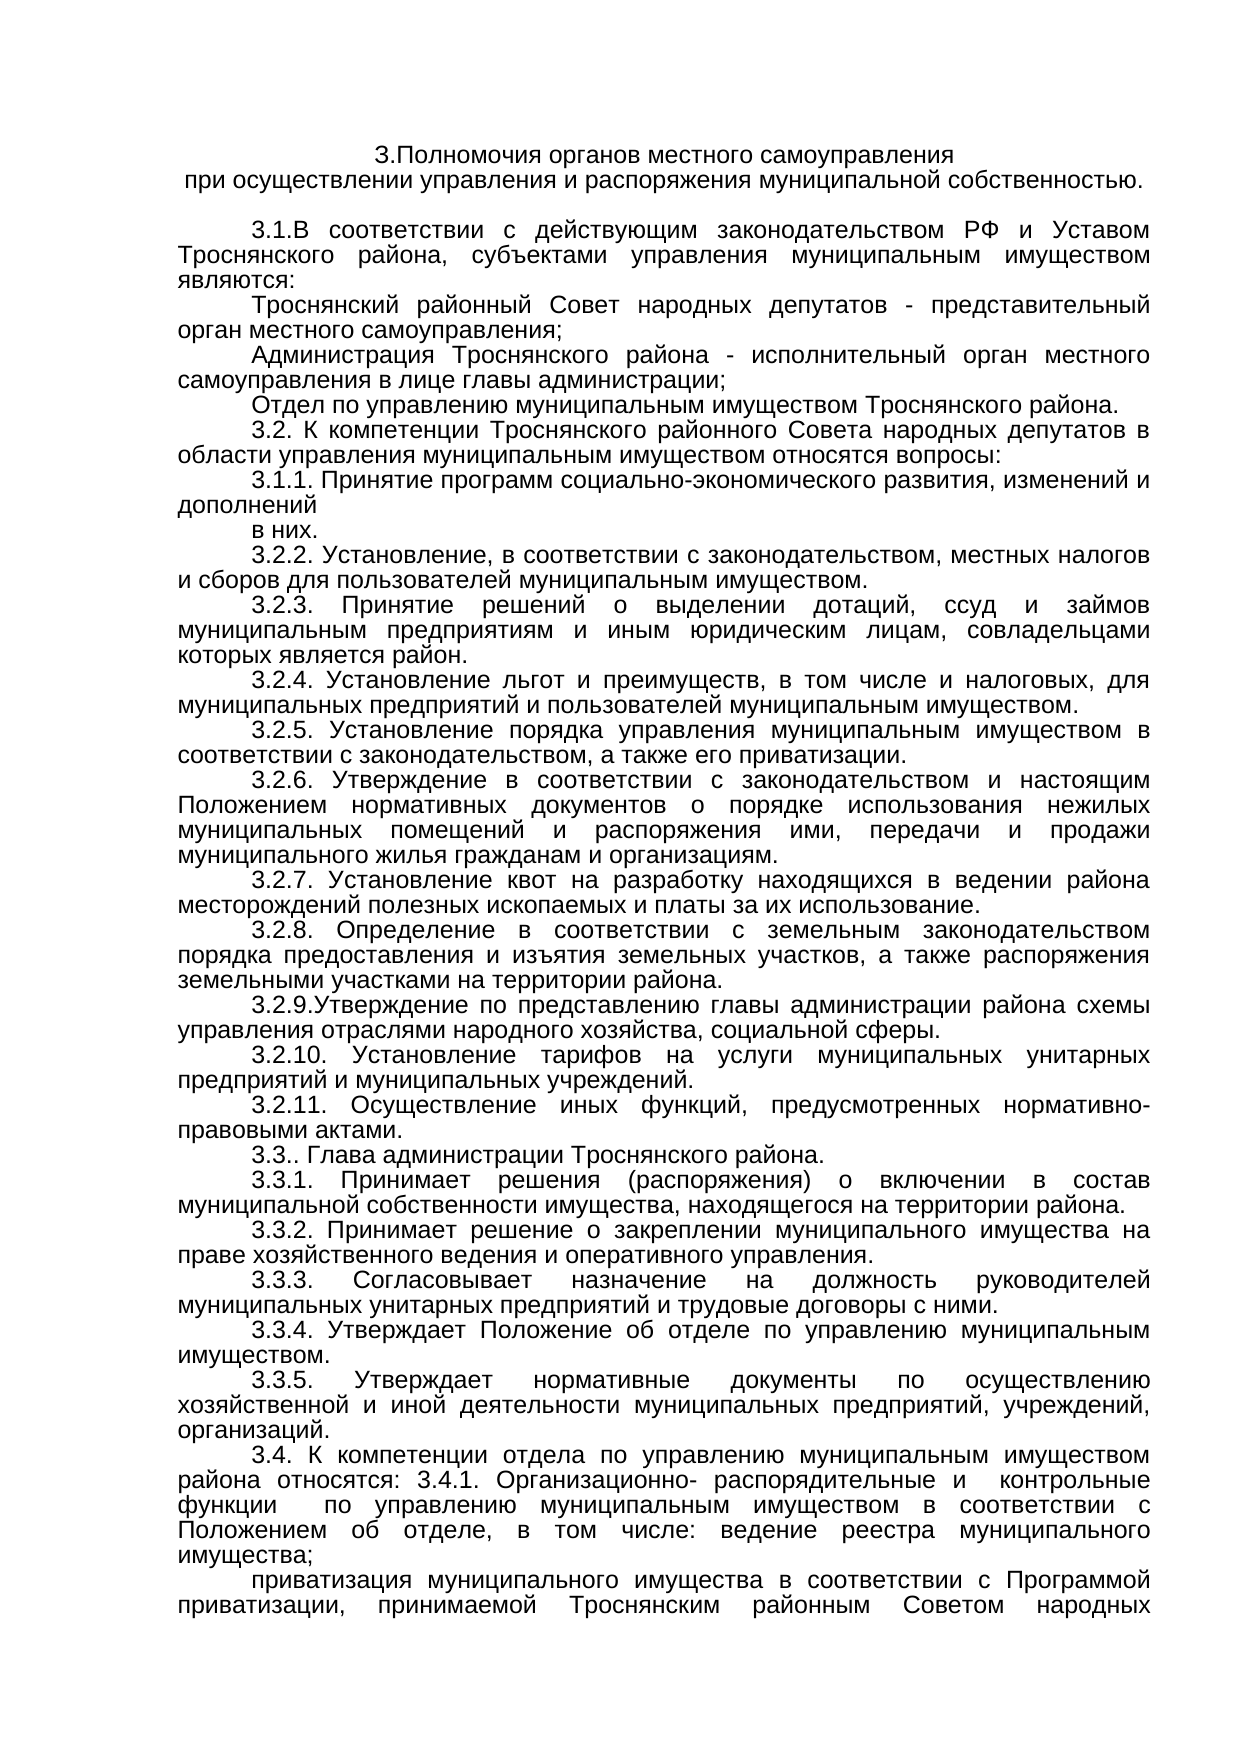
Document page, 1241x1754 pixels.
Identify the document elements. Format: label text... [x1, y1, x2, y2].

text 3.2.2. Установление, в соответствии с законодательством, местных налогов и сборов для пользователей муниципальным имуществом. [177, 543, 1152, 593]
text 3.3.1. Принимает решения (распоряжения) о включении в состав муниципальной собственности имущества, находящегося на территории района. [177, 1168, 1152, 1218]
text З.Полномочия органов местного самоуправления [177, 143, 1152, 168]
text 3.2. К компетенции Троснянского районного Совета народных депутатов в области управления муниципальным имуществом относятся вопросы: [177, 418, 1152, 468]
text 3.2.6. Утверждение в соответствии с законодательством и настоящим Положением нормативных документов о порядке использования нежилых муниципальных помещений и распоряжения ими, передачи и продажи муниципального жилья гражданам и организациям. [177, 768, 1152, 868]
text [177, 1568, 1152, 1618]
text 3.4. К компетенции отдела по управлению муниципальным имуществом района относятся: 3.4.1. Организационно- распорядительные и контрольные функции по управлению муниципальным имуществом в соответствии с Положением об отделе, в том числе: ведение реестра муниципального имущества; [177, 1443, 1152, 1568]
text 3.2.10. Установление тарифов на услуги муниципальных унитарных предприятий и муниципальных учреждений. [177, 1043, 1152, 1093]
text 3.2.7. Установление квот на разработку находящихся в ведении района месторождений полезных ископаемых и платы за их использование. [177, 868, 1152, 918]
text Отдел по управлению муниципальным имуществом Троснянского района. [177, 393, 1152, 418]
text Администрация Троснянского района - исполнительный орган местного самоуправления в лице главы администрации; [177, 343, 1152, 393]
text 3.3.. Глава администрации Троснянского района. [177, 1143, 1152, 1168]
text Троснянский районный Совет народных депутатов - представительный орган местного самоуправления; [177, 293, 1152, 343]
text 3.3.2. Принимает решение о закреплении муниципального имущества на праве хозяйственного ведения и оперативного управления. [177, 1218, 1152, 1268]
text 3.3.3. Согласовывает назначение на должность руководителей муниципальных унитарных предприятий и трудовые договоры с ними. [177, 1268, 1152, 1318]
text 3.2.8. Определение в соответствии с земельным законодательством порядка предоставления и изъятия земельных участков, а также распоряжения земельными участками на территории района. [177, 918, 1152, 993]
text 3.1.В соответствии с действующим законодательством РФ и Уставом Троснянского района, субъектами управления муниципальным имуществом являются: [177, 218, 1152, 293]
text 3.2.11. Осуществление иных функций, предусмотренных нормативно- правовыми актами. [177, 1093, 1152, 1143]
text 3.2.9.Утверждение по представлению главы администрации района схемы управления отраслями народного хозяйства, социальной сферы. [177, 993, 1152, 1043]
text 3.3.5. Утверждает нормативные документы по осуществлению хозяйственной и иной деятельности муниципальных предприятий, учреждений, организаций. [177, 1368, 1152, 1443]
text 3.2.4. Установление льгот и преимуществ, в том числе и налоговых, для муниципальных предприятий и пользователей муниципальным имуществом. [177, 668, 1152, 718]
text 3.3.4. Утверждает Положение об отделе по управлению муниципальным имуществом. [177, 1318, 1152, 1368]
text в них. [177, 518, 1152, 543]
text 3.2.3. Принятие решений о выделении дотаций, ссуд и займов муниципальным предприятиям и иным юридическим лицам, совладельцами которых является район. [177, 593, 1152, 668]
text 3.2.5. Установление порядка управления муниципальным имуществом в соответствии с законодательством, а также его приватизации. [177, 718, 1152, 768]
text при осуществлении управления и распоряжения муниципальной собственностью. [177, 168, 1152, 193]
text 3.1.1. Принятие программ социально-экономического развития, изменений и дополнений [177, 468, 1152, 518]
